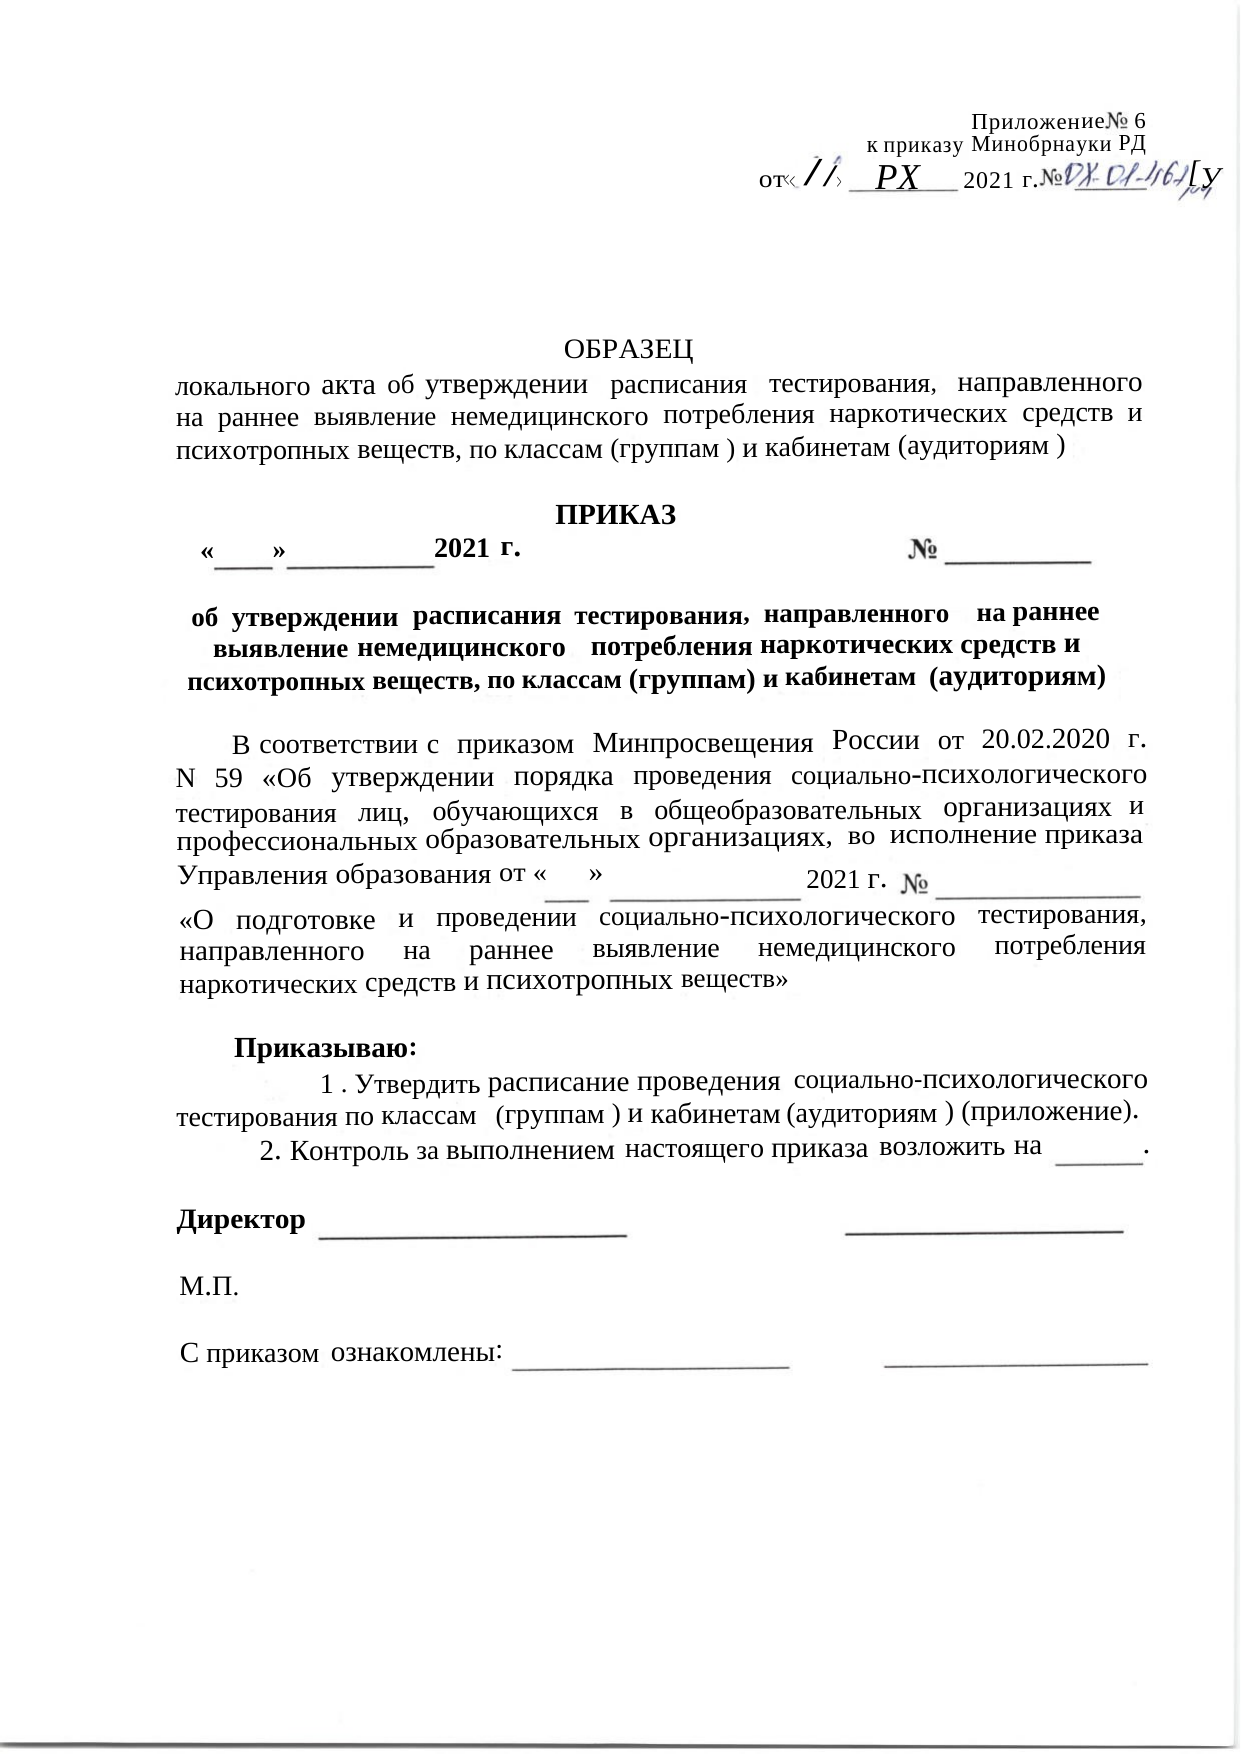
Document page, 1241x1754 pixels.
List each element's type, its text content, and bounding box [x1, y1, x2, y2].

text 2021 г. [806, 861, 1238, 896]
text об утверждении расписания тестирования, направленного на раннее выявление немедицинского потребления наркотических средств и психотропных веществ, по классам (группам) и кабинетам (аудиториям) [161, 598, 1130, 696]
text 2. Контроль за выполнением настоящего приказа возложить на . [64, 1129, 1150, 1167]
picture [0, 0, 1241, 1754]
text Управления образования от « » [177, 861, 606, 891]
text локального акта об утверждении расписания тестирования, направленного на раннее выявление немедицинского потребления наркотических средств и психотропных веществ, по классам (группам ) и кабинетам (аудиториям ) [175, 368, 1143, 466]
text Приложение 6 [842, 107, 1145, 134]
subtitle ПРИКАЗ [555, 497, 1238, 531]
text тестирования по классам (группам ) и кабинетам (аудиториям ) (приложение). [64, 1095, 1139, 1129]
subtitle Директор [176, 1203, 1238, 1235]
text от // [64, 149, 837, 196]
text к приказу Минобрнауки РД [842, 134, 1146, 158]
text 1 . Утвердить расписание проведения социально-психологического [64, 1064, 1148, 1095]
text «О подготовке и проведении социально-психологического тестирования, направленного на раннее выявление немедицинского потребления наркотических средств и психотропных веществ» [178, 898, 1146, 999]
text ОБРАЗЕЦ [564, 334, 1238, 365]
text РХ 2021 г. [У [875, 158, 1238, 196]
text М.П. [179, 1267, 1238, 1302]
text В соответствии с приказом Минпросвещения России от 20.02.2020 г. N 59 «Об утверждении порядка проведения социально-психологического тестирования лиц, обучающихся в общеобразовательных организациях и [175, 724, 1148, 829]
text профессиональных образовательных организациях, во исполнение приказа [176, 829, 1238, 856]
text « » 2021 г. [200, 531, 1238, 566]
subtitle Приказываю: [234, 1033, 1238, 1064]
text С приказом ознакомлены: [179, 1332, 1238, 1368]
